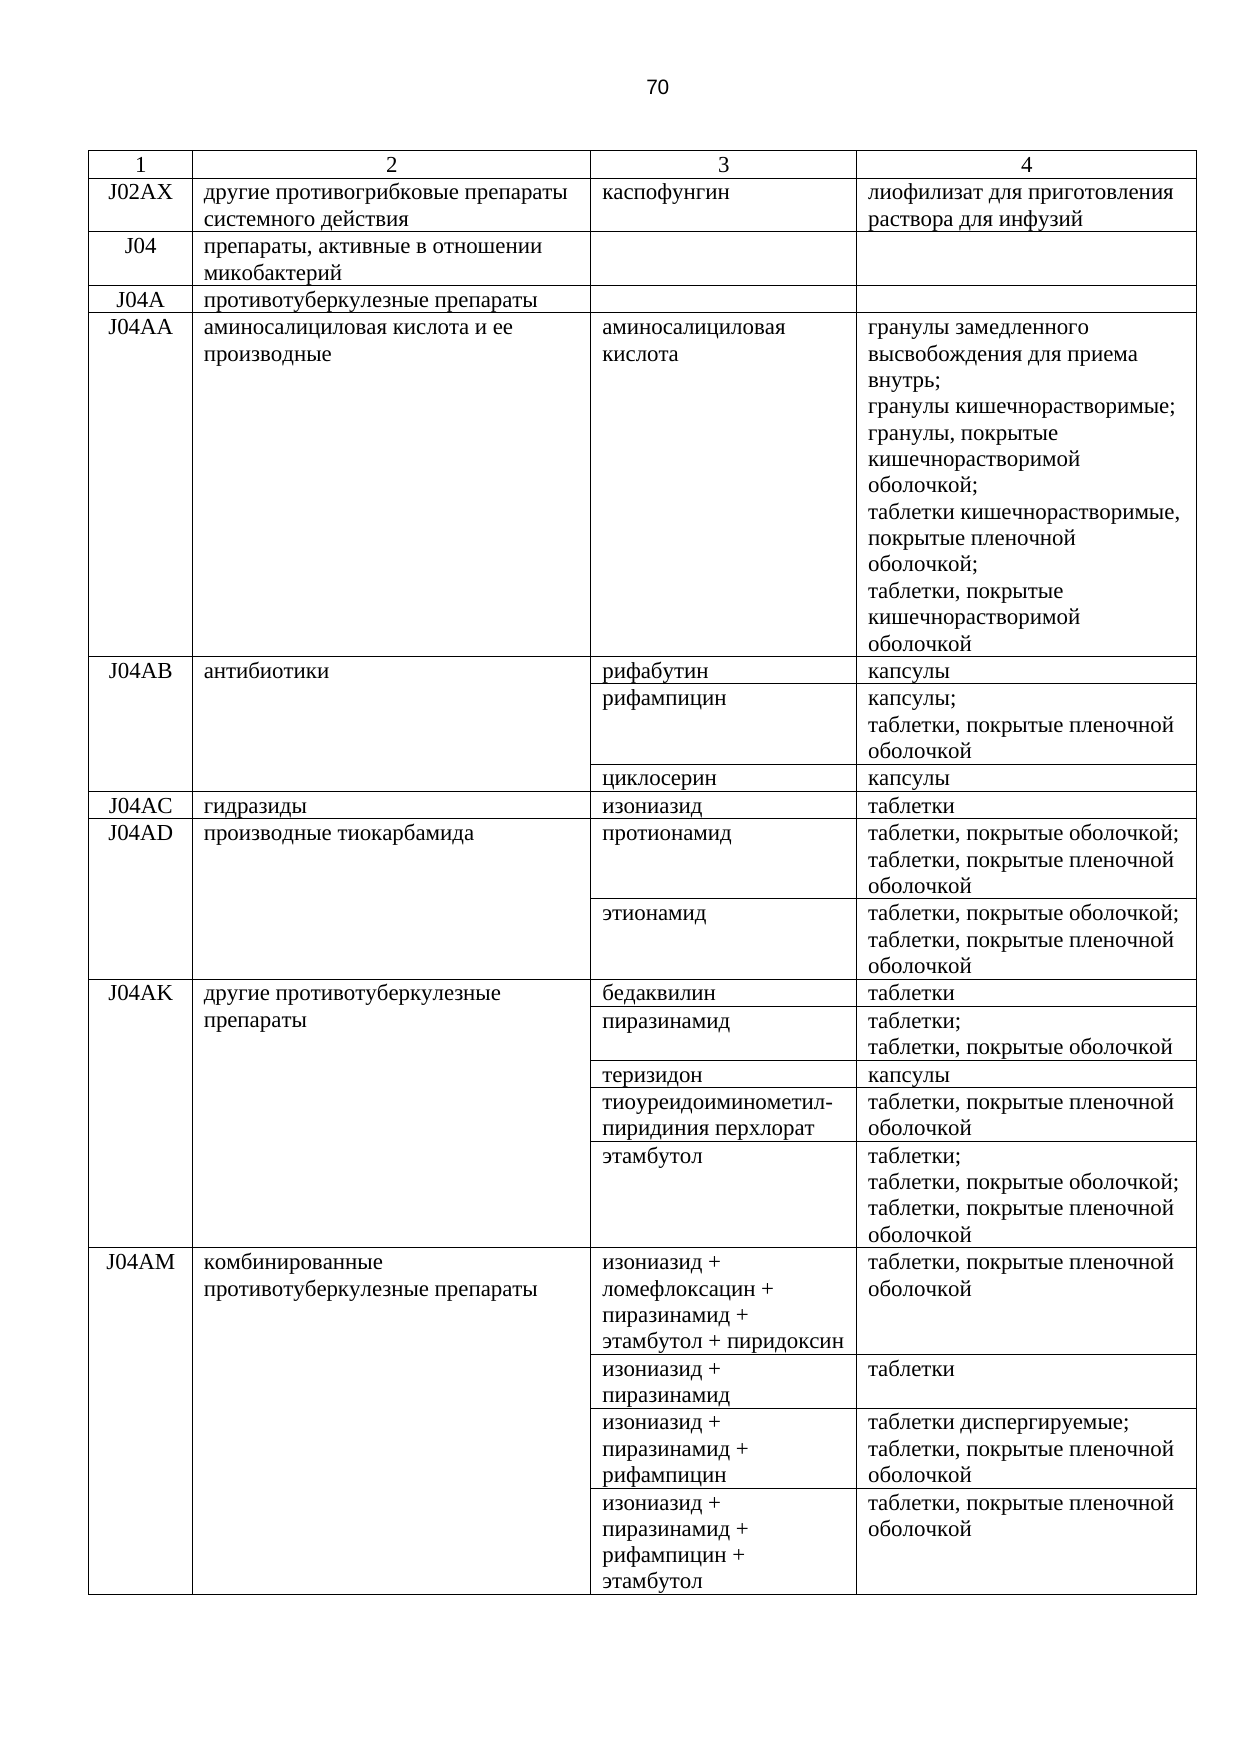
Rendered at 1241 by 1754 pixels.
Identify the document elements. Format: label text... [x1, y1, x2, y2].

table_cell 4 [857, 151, 1196, 177]
table_cell капсулы [857, 1061, 1196, 1087]
table_cell таблетки [857, 1355, 1196, 1407]
table_cell таблетки диспергируемые; таблетки, покрытые пленочной оболочкой [857, 1409, 1196, 1487]
table_cell рифампицин [591, 684, 856, 763]
table_cell другие противотуберкулезные препараты [193, 980, 590, 1247]
table_cell изониазид + пиразинамид + рифампицин + этамбутол [591, 1489, 856, 1594]
table_cell аминосалициловая кислота [591, 313, 856, 656]
table_cell J02AX [89, 179, 192, 231]
table_cell бедаквилин [591, 980, 856, 1006]
table_cell таблетки [857, 980, 1196, 1006]
table_cell изониазид + ломефлоксацин + пиразинамид + этамбутол + пиридоксин [591, 1248, 856, 1354]
table_cell аминосалициловая кислота и ее производные [193, 313, 590, 656]
table_cell таблетки, покрытые оболочкой; таблетки, покрытые пленочной оболочкой [857, 819, 1196, 898]
table_cell J04A [89, 286, 192, 312]
table_cell таблетки, покрытые пленочной оболочкой [857, 1489, 1196, 1594]
table_cell J04AM [89, 1248, 192, 1594]
table_cell J04AD [89, 819, 192, 978]
table_cell таблетки [857, 792, 1196, 818]
table_cell капсулы; таблетки, покрытые пленочной оболочкой [857, 684, 1196, 763]
table_cell J04AC [89, 792, 192, 818]
table_cell изониазид + пиразинамид + рифампицин [591, 1409, 856, 1487]
table_cell таблетки, покрытые пленочной оболочкой [857, 1088, 1196, 1141]
table_cell гидразиды [193, 792, 590, 818]
table_cell J04 [89, 232, 192, 285]
table_cell 1 [89, 151, 192, 177]
table_cell таблетки; таблетки, покрытые оболочкой [857, 1007, 1196, 1059]
table_cell антибиотики [193, 657, 590, 791]
table_cell тиоуреидоиминометил-пиридиния перхлорат [591, 1088, 856, 1141]
table_cell [591, 286, 856, 312]
table_cell капсулы [857, 765, 1196, 791]
table_cell J04AB [89, 657, 192, 791]
table_cell теризидон [591, 1061, 856, 1087]
table_cell таблетки, покрытые оболочкой; таблетки, покрытые пленочной оболочкой [857, 899, 1196, 978]
table_cell J04AK [89, 980, 192, 1247]
table_cell препараты, активные в отношении микобактерий [193, 232, 590, 285]
table_cell противотуберкулезные препараты [193, 286, 590, 312]
table_cell [857, 286, 1196, 312]
table_cell рифабутин [591, 657, 856, 683]
table_cell [591, 232, 856, 285]
table_cell каспофунгин [591, 179, 856, 231]
table_cell комбинированные противотуберкулезные препараты [193, 1248, 590, 1594]
table_cell [857, 232, 1196, 285]
table_cell циклосерин [591, 765, 856, 791]
table_cell протионамид [591, 819, 856, 898]
table_cell J04AA [89, 313, 192, 656]
table_cell 3 [591, 151, 856, 177]
table_cell лиофилизат для приготовления раствора для инфузий [857, 179, 1196, 231]
table_cell этамбутол [591, 1142, 856, 1247]
table_cell капсулы [857, 657, 1196, 683]
table_cell изониазид [591, 792, 856, 818]
table_cell пиразинамид [591, 1007, 856, 1059]
table_cell другие противогрибковые препараты системного действия [193, 179, 590, 231]
table_cell таблетки, покрытые пленочной оболочкой [857, 1248, 1196, 1354]
table_cell этионамид [591, 899, 856, 978]
table_cell гранулы замедленного высвобождения для приема внутрь; гранулы кишечнорастворимые; гранулы, покрытые кишечнорастворимой оболочкой; таблетки кишечнорастворимые, покрытые пленочной оболочкой; таблетки, покрытые кишечнорастворимой оболочкой [857, 313, 1196, 656]
table_cell таблетки; таблетки, покрытые оболочкой; таблетки, покрытые пленочной оболочкой [857, 1142, 1196, 1247]
table_cell 2 [193, 151, 590, 177]
table_cell производные тиокарбамида [193, 819, 590, 978]
table_cell изониазид + пиразинамид [591, 1355, 856, 1407]
